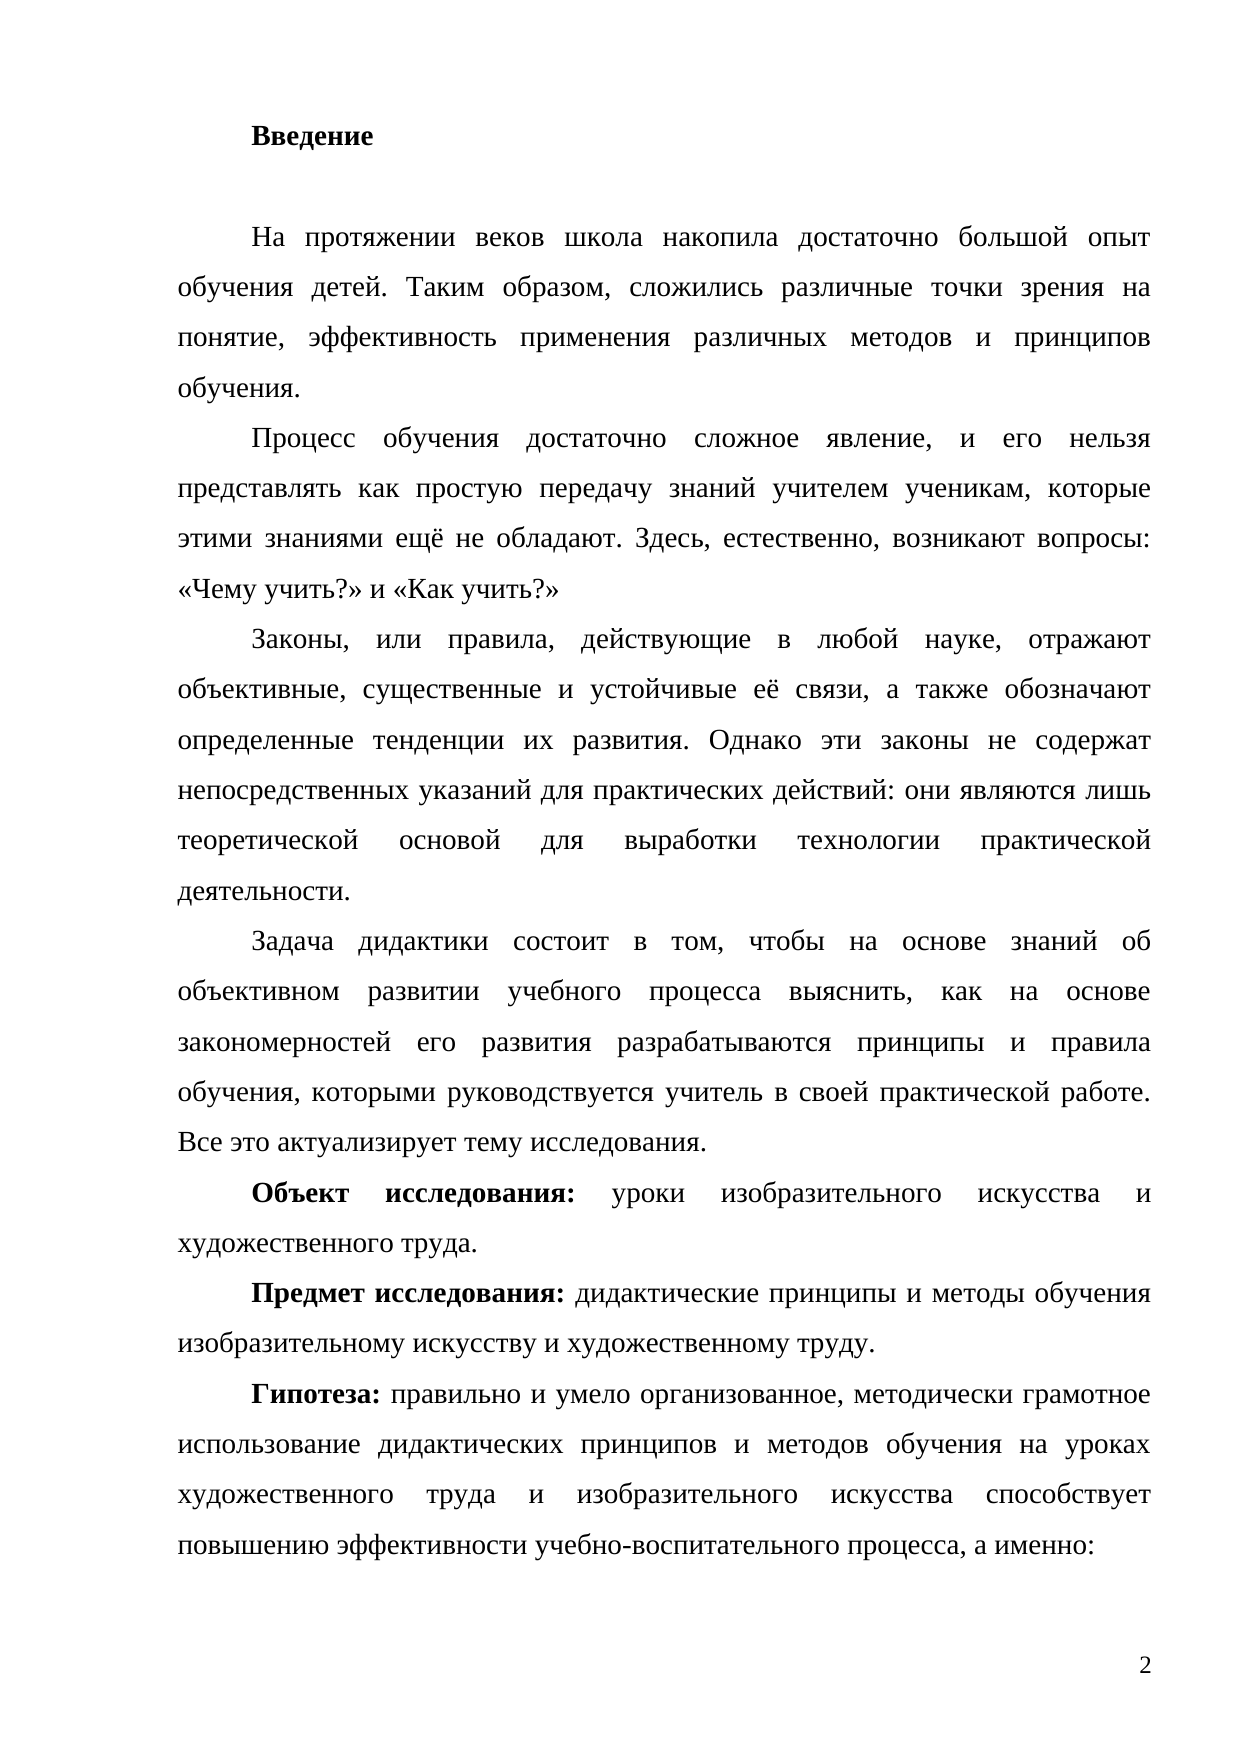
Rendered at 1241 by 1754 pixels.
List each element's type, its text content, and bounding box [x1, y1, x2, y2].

text Законы, или правила, действующие в любой науке, отражают объективные, существенные и устойчивые её связи, а также обозначают определенные тенденции их развития. Однако эти законы не содержат непосредственных указаний для практических действий: они являются лишь теоретической основой для выработки технологии практической деятельности. [177, 621, 1152, 906]
text Задача дидактики состоит в том, чтобы на основе знаний об объективном развитии учебного процесса выяснить, как на основе закономерностей его развития разрабатываются принципы и правила обучения, которыми руководствуется учитель в своей практической работе. Все это актуализирует тему исследования. [177, 923, 1152, 1158]
text Процесс обучения достаточно сложное явление, и его нельзя представлять как простую передачу знаний учителем ученикам, которые этими знаниями ещё не обладают. Здесь, естественно, возникают вопросы: «Чему учить?» и «Как учить?» [177, 420, 1152, 604]
text Введение [177, 118, 1152, 152]
text Объект исследования: уроки изобразительного искусства и художественного труда. [177, 1175, 1152, 1258]
text Предмет исследования: дидактические принципы и методы обучения изобразительному искусству и художественному труду. [177, 1275, 1152, 1359]
text Гипотеза: правильно и умело организованное, методически грамотное использование дидактических принципов и методов обучения на уроках художественного труда и изобразительного искусства способствует повышению эффективности учебно-воспитательного процесса, а именно: [177, 1376, 1152, 1560]
subtitle На протяжении веков школа накопила достаточно большой опыт обучения детей. Таким образом, сложились различные точки зрения на понятие, эффективность применения различных методов и принципов обучения. [177, 219, 1152, 403]
